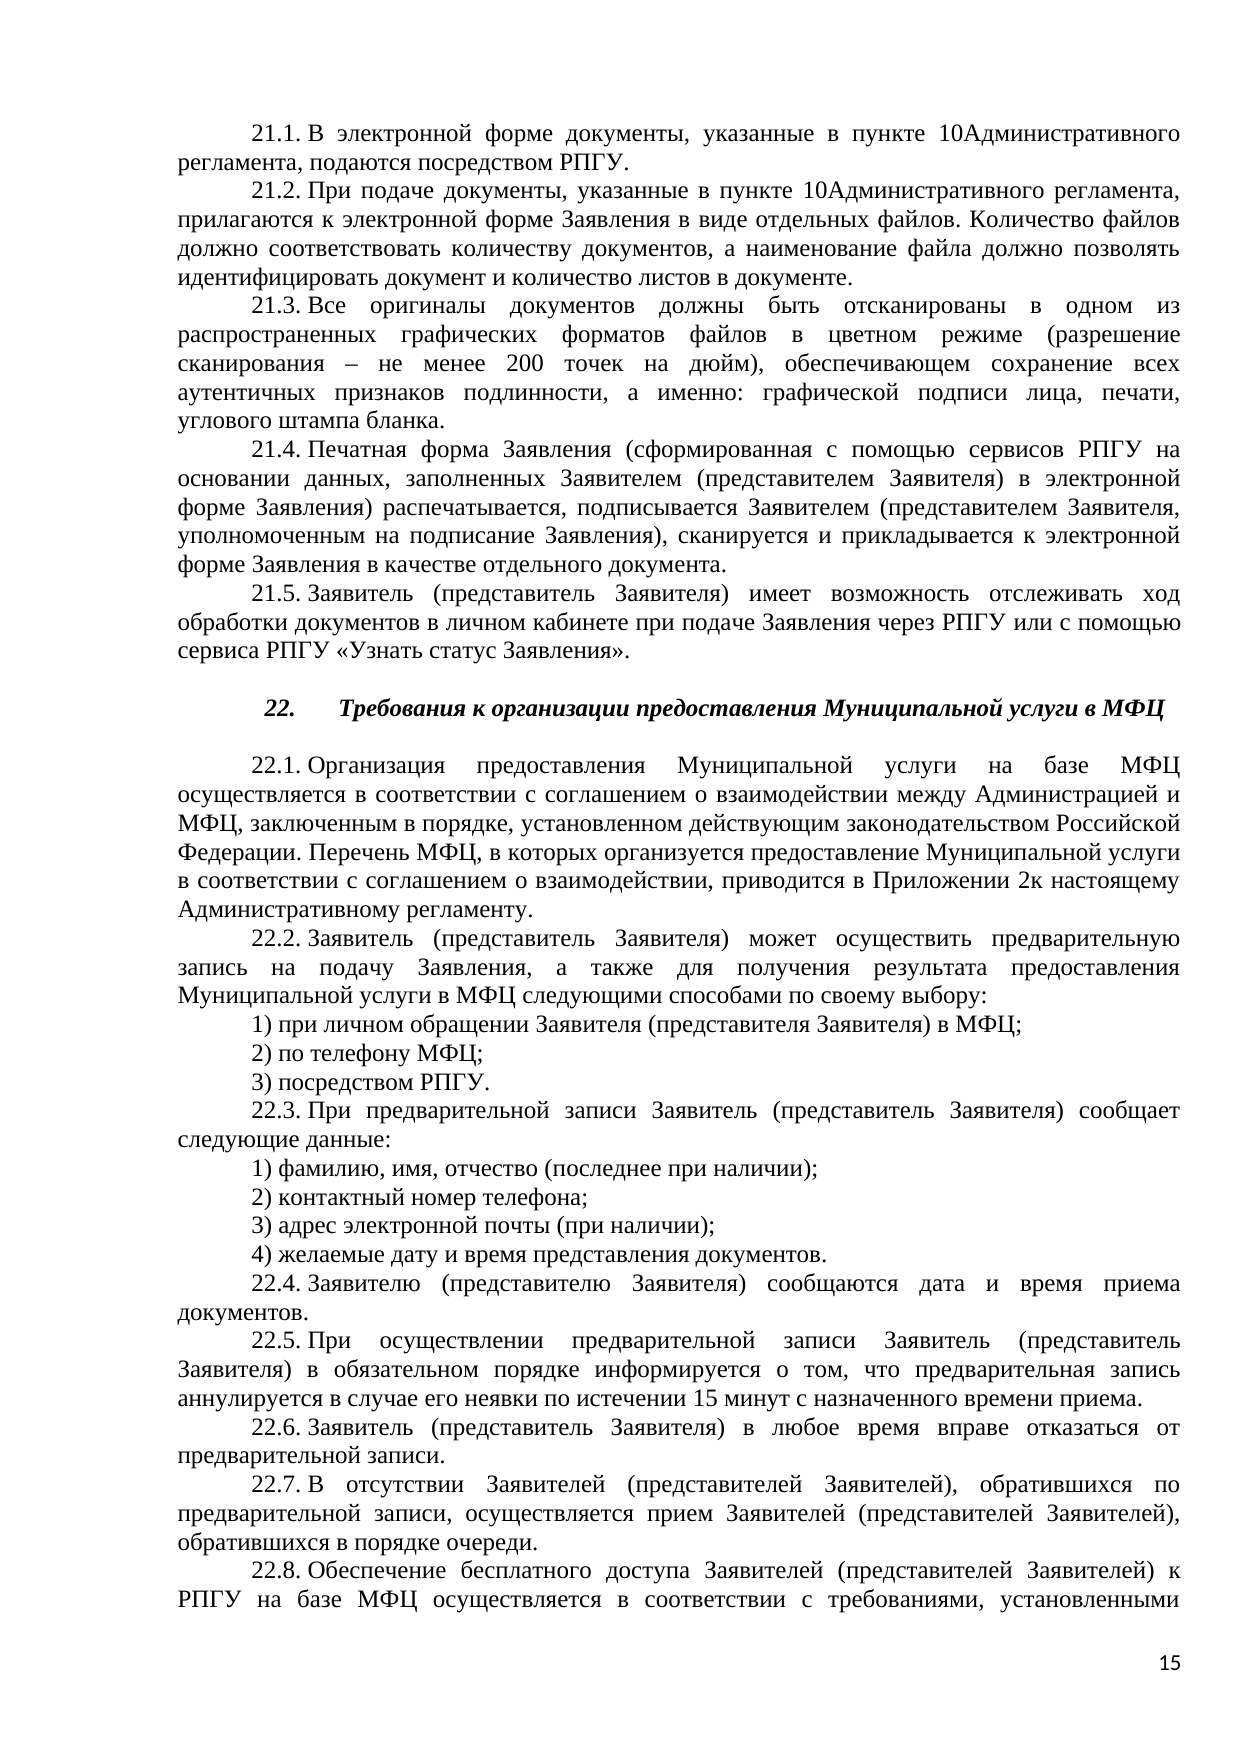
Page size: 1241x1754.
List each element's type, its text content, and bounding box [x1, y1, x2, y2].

text При подаче документы, указанные в пункте 10Административного регламента, прилагаются к электронной форме Заявления в виде отдельных файлов. Количество файлов должно соответствовать количеству документов, а наименование файла должно позволять идентифицировать документ и количество листов в документе. [177, 176, 1181, 291]
list фамилию, имя, отчество (последнее при наличии); [177, 1153, 1181, 1182]
list контактный номер телефона; [177, 1182, 1181, 1211]
text Заявитель (представитель Заявителя) может осуществить предварительную запись на подачу Заявления, а также для получения результата предоставления Муниципальной услуги в МФЦ следующими способами по своему выбору: [177, 923, 1181, 1009]
list при личном обращении Заявителя (представителя Заявителя) в МФЦ; [177, 1009, 1181, 1038]
text Заявитель (представитель Заявителя) имеет возможность отслеживать ход обработки документов в личном кабинете при подаче Заявления через РПГУ или с помощью сервиса РПГУ «Узнать статус Заявления». [177, 578, 1181, 664]
list по телефону МФЦ; [177, 1038, 1181, 1067]
list В отсутствии Заявителей (представителей Заявителей), обратившихся по предварительной записи, осуществляется прием Заявителей (представителей Заявителей), обратившихся в порядке очереди. [177, 1469, 1181, 1556]
list Заявитель (представитель Заявителя) в любое время вправе отказаться от предварительной записи. [177, 1412, 1181, 1469]
list При осуществлении предварительной записи Заявитель (представитель Заявителя) в обязательном порядке информируется о том, что предварительная запись аннулируется в случае его неявки по истечении 15 минут с назначенного времени приема. [177, 1326, 1181, 1412]
text Все оригиналы документов должны быть отсканированы в одном из распространенных графических форматов файлов в цветном режиме (разрешение сканирования – не менее 200 точек на дюйм), обеспечивающем сохранение всех аутентичных признаков подлинности, а именно: графической подписи лица, печати, углового штампа бланка. [177, 291, 1181, 434]
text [177, 1556, 1181, 1613]
text Организация предоставления Муниципальной услуги на базе МФЦ осуществляется в соответствии с соглашением о взаимодействии между Администрацией и МФЦ, заключенным в порядке, установленном действующим законодательством Российской Федерации. Перечень МФЦ, в которых организуется предоставление Муниципальной услуги в соответствии с соглашением о взаимодействии, приводится в Приложении 2к настоящему Административному регламенту. [177, 751, 1181, 923]
text Печатная форма Заявления (сформированная с помощью сервисов РПГУ на основании данных, заполненных Заявителем (представителем Заявителя) в электронной форме Заявления) распечатывается, подписывается Заявителем (представителем Заявителя, уполномоченным на подписание Заявления), сканируется и прикладывается к электронной форме Заявления в качестве отдельного документа. [177, 434, 1181, 578]
list адрес электронной почты (при наличии); [177, 1211, 1181, 1239]
text Заявителю (представителю Заявителя) сообщаются дата и время приема документов. [177, 1268, 1181, 1326]
text При предварительной записи Заявитель (представитель Заявителя) сообщает следующие данные: [177, 1096, 1181, 1153]
list посредством РПГУ. [177, 1067, 1181, 1096]
list желаемые дату и время представления документов. [177, 1239, 1181, 1268]
text В электронной форме документы, указанные в пункте 10Административного регламента, подаются посредством РПГУ. [177, 118, 1181, 176]
text Требования к организации предоставления Муниципальной услуги в МФЦ [177, 693, 1181, 722]
